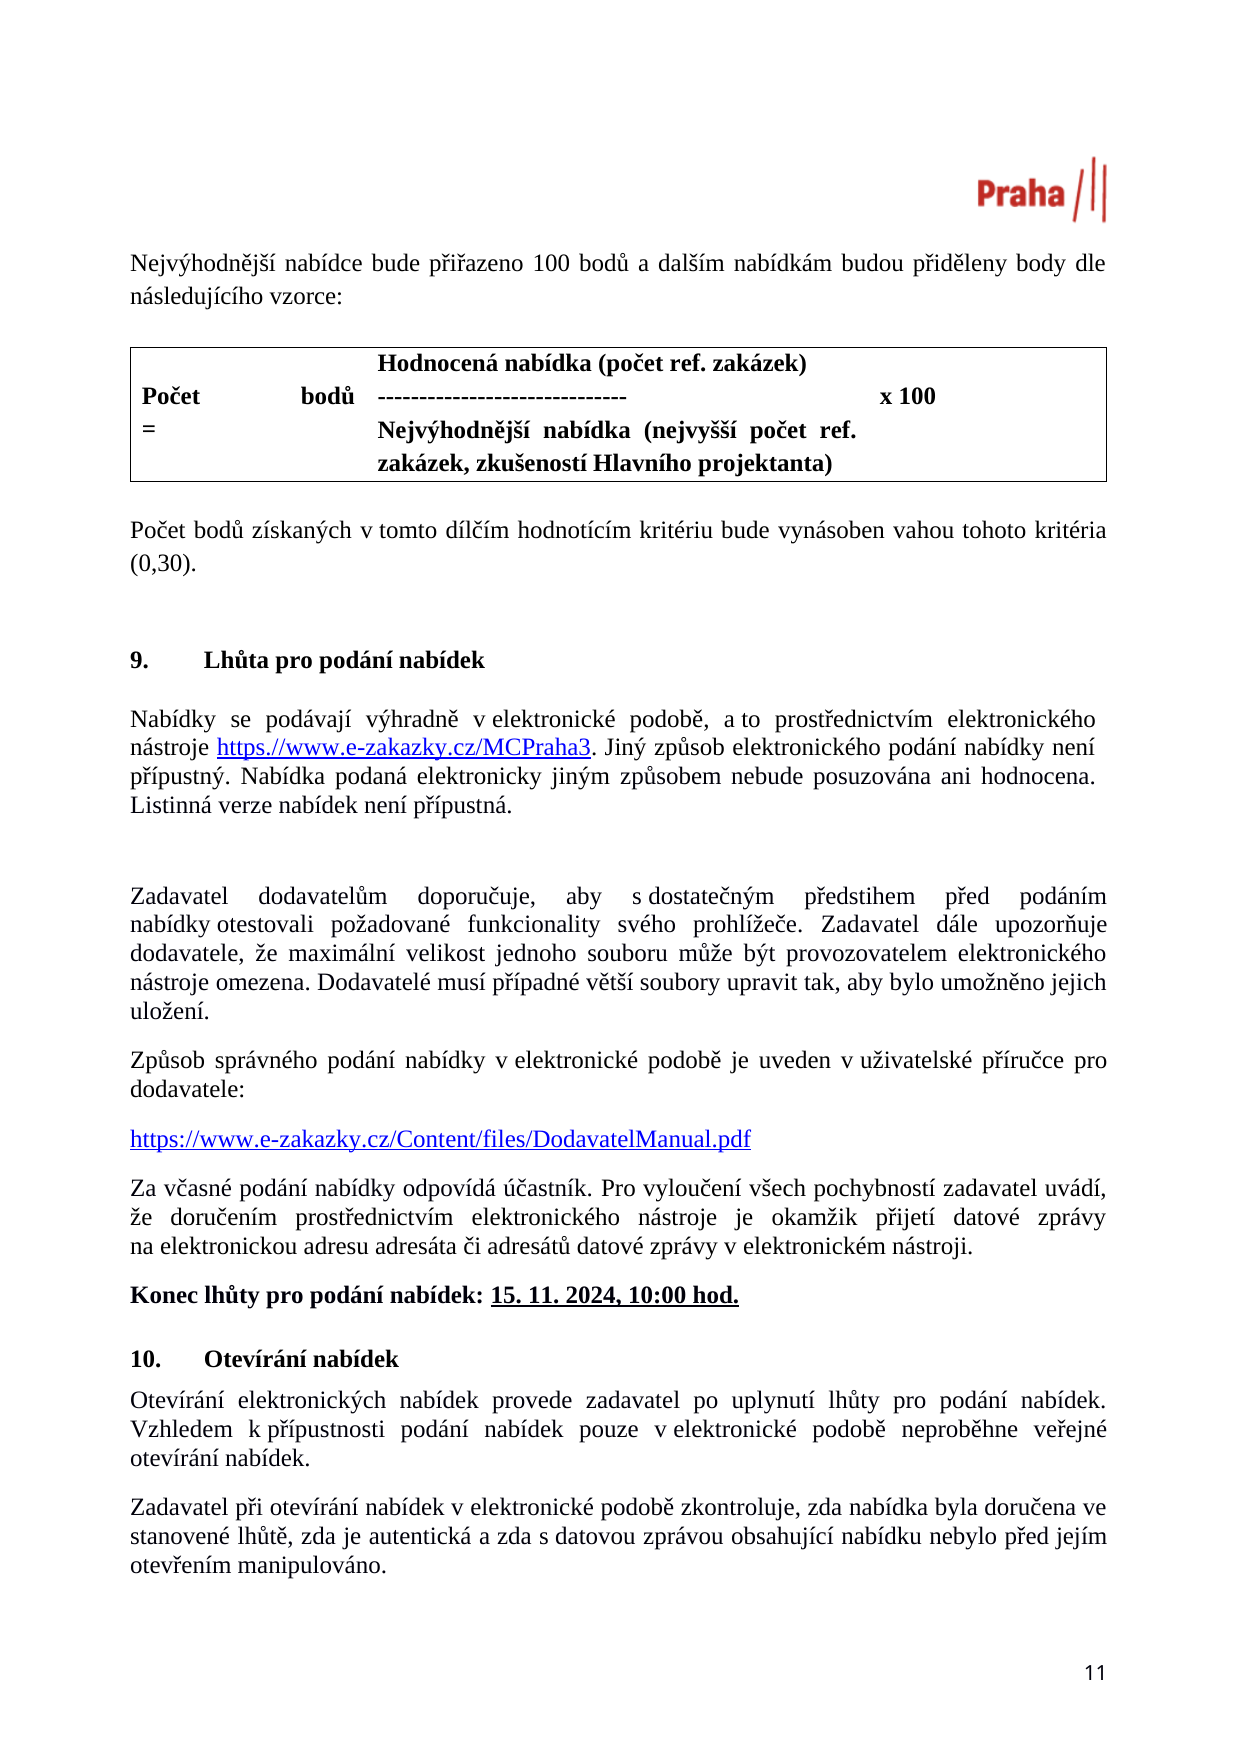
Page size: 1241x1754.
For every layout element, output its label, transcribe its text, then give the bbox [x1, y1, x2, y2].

picture [976, 153, 1108, 227]
table_cell Nejvýhodnější nabídka (nejvyšší počet ref. zakázek, zkušeností Hlavního projektanta) [366, 414, 868, 481]
table_header Počet bodů = [131, 348, 366, 481]
text Počet bodů získaných v tomto dílčím hodnotícím kritériu bude vynásoben vahou tohoto kritéria (0,30). [130, 515, 1107, 577]
text Nabídky se podávají výhradně v elektronické podobě, a to prostřednictvím elektronického nástroje https.//www.e-zakazky.cz/MCPraha3. Jiný způsob elektronického podání nabídky není přípustný. Nabídka podaná elektronicky jiným způsobem nebude posuzována ani hodnocena. Listinná verze nabídek není přípustná. [130, 704, 1096, 819]
text Způsob správného podání nabídky v elektronické podobě je uveden v uživatelské příručce pro dodavatele: [130, 1045, 1107, 1103]
subtitle Lhůta pro podání nabídek [130, 645, 1107, 674]
text Nejvýhodnější nabídce bude přiřazeno 100 bodů a dalším nabídkám budou přiděleny body dle následujícího vzorce: [130, 248, 1107, 309]
subtitle Otevírání nabídek [130, 1344, 1107, 1373]
text Konec lhůty pro podání nabídek: 15. 11. 2024, 10:00 hod. [130, 1280, 1107, 1309]
text https://www.e-zakazky.cz/Content/files/DodavatelManual.pdf [130, 1124, 1107, 1152]
text Za včasné podání nabídky odpovídá účastník. Pro vyloučení všech pochybností zadavatel uvádí, že doručením prostřednictvím elektronického nástroje je okamžik přijetí datové zprávy na elektronickou adresu adresáta či adresátů datové zprávy v elektronickém nástroji. [130, 1173, 1107, 1259]
table_header x 100 [868, 348, 1106, 481]
text Zadavatel dodavatelům doporučuje, aby s dostatečným předstihem před podáním nabídky otestovali požadované funkcionality svého prohlížeče. Zadavatel dále upozorňuje dodavatele, že maximální velikost jednoho souboru může být provozovatelem elektronického nástroje omezena. Dodavatelé musí případné větší soubory upravit tak, aby bylo umožněno jejich uložení. [130, 881, 1107, 1024]
list Zadavatel při otevírání nabídek v elektronické podobě zkontroluje, zda nabídka byla doručena ve stanovené lhůtě, zda je autentická a zda s datovou zprávou obsahující nabídku nebylo před jejím otevřením manipulováno. [130, 1492, 1107, 1578]
text Otevírání elektronických nabídek provede zadavatel po uplynutí lhůty pro podání nabídek. Vzhledem k přípustnosti podání nabídek pouze v elektronické podobě neproběhne veřejné otevírání nabídek. [130, 1385, 1107, 1471]
table_header Hodnocená nabídka (počet ref. zakázek) ------------------------------ [366, 348, 868, 414]
